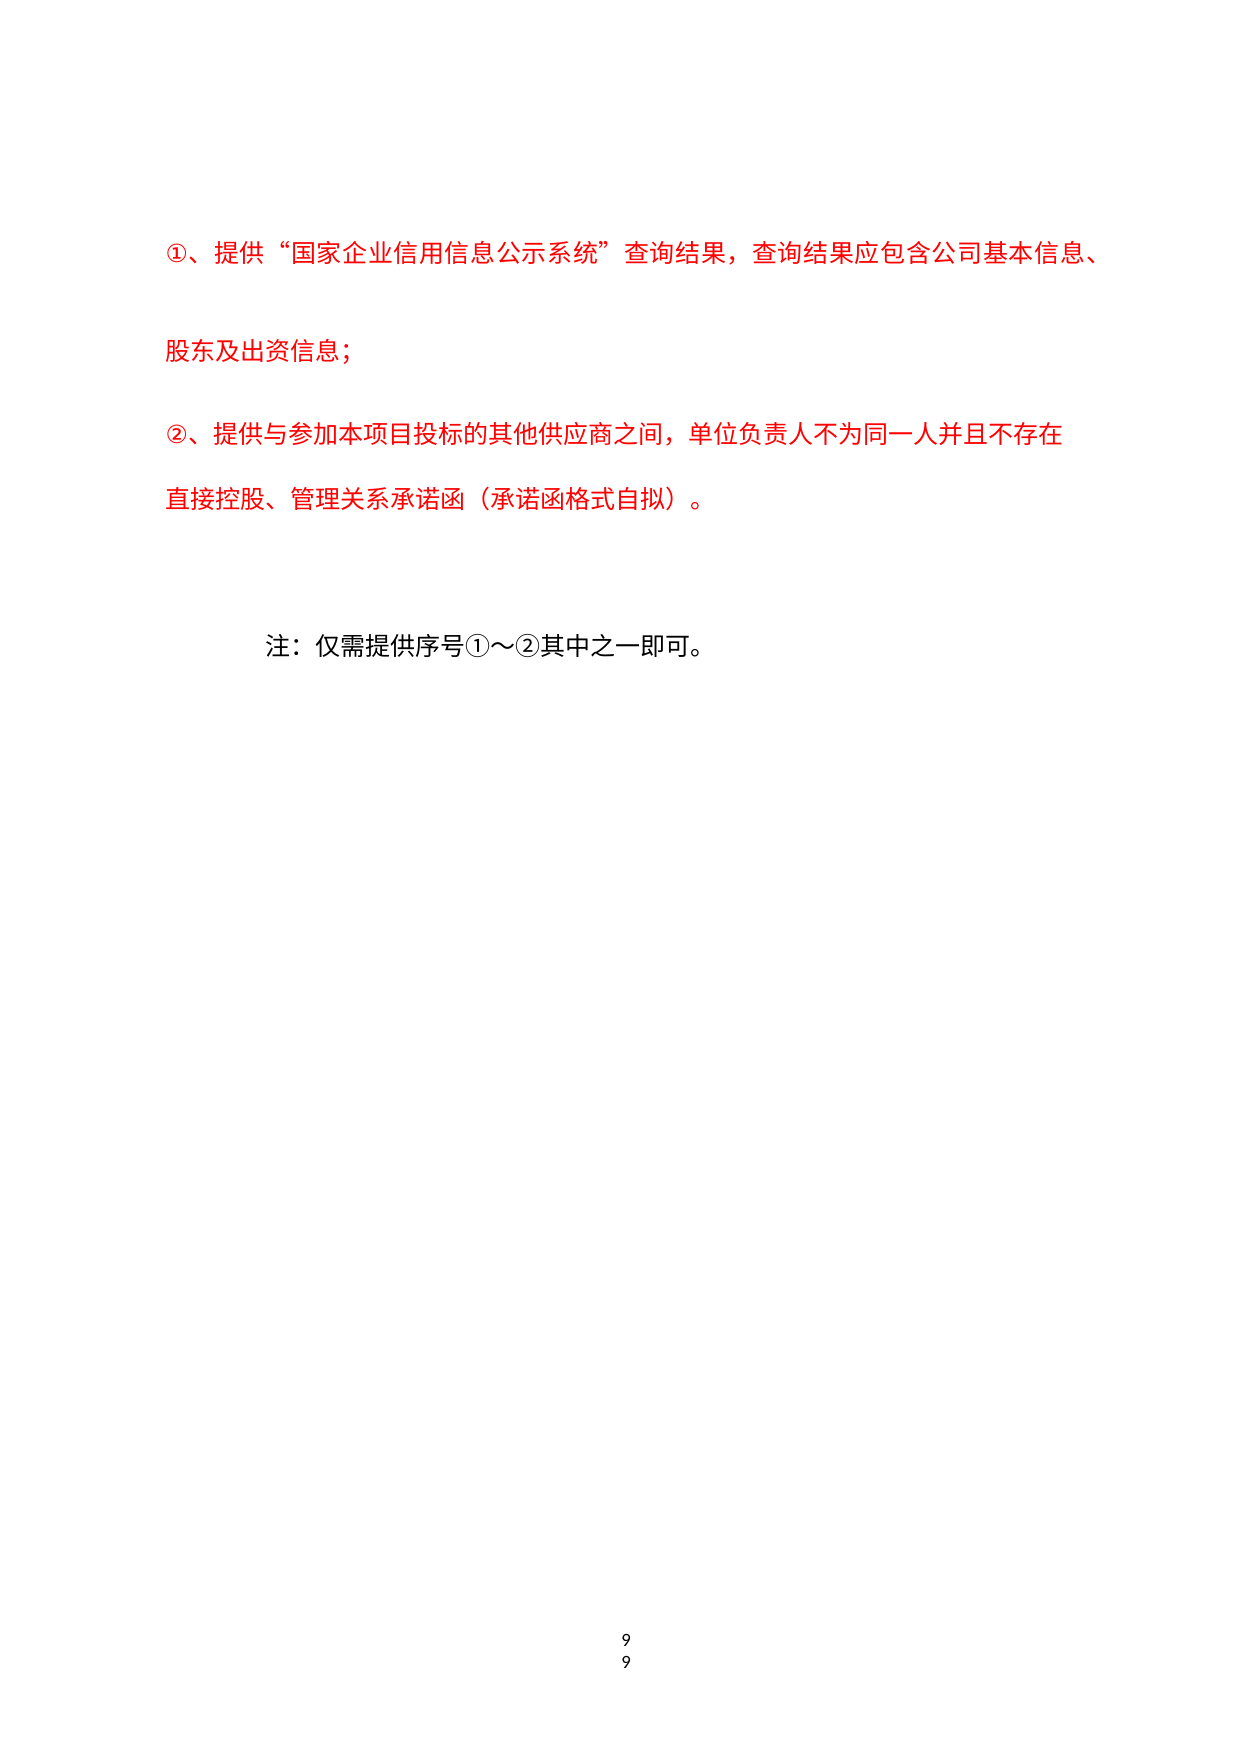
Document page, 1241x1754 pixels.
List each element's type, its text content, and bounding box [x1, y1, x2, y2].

text 注：仅需提供序号①～②其中之一即可。 [165, 612, 1087, 677]
text ①、提供“国家企业信用信息公示系统”查询结果，查询结果应包含公司基本信息、股东及出资信息； [165, 219, 1087, 382]
text ②、提供与参加本项目投标的其他供应商之间，单位负责人不为同一人并且不存在直接控股、管理关系承诺函（承诺函格式自拟）。 [165, 400, 1087, 530]
